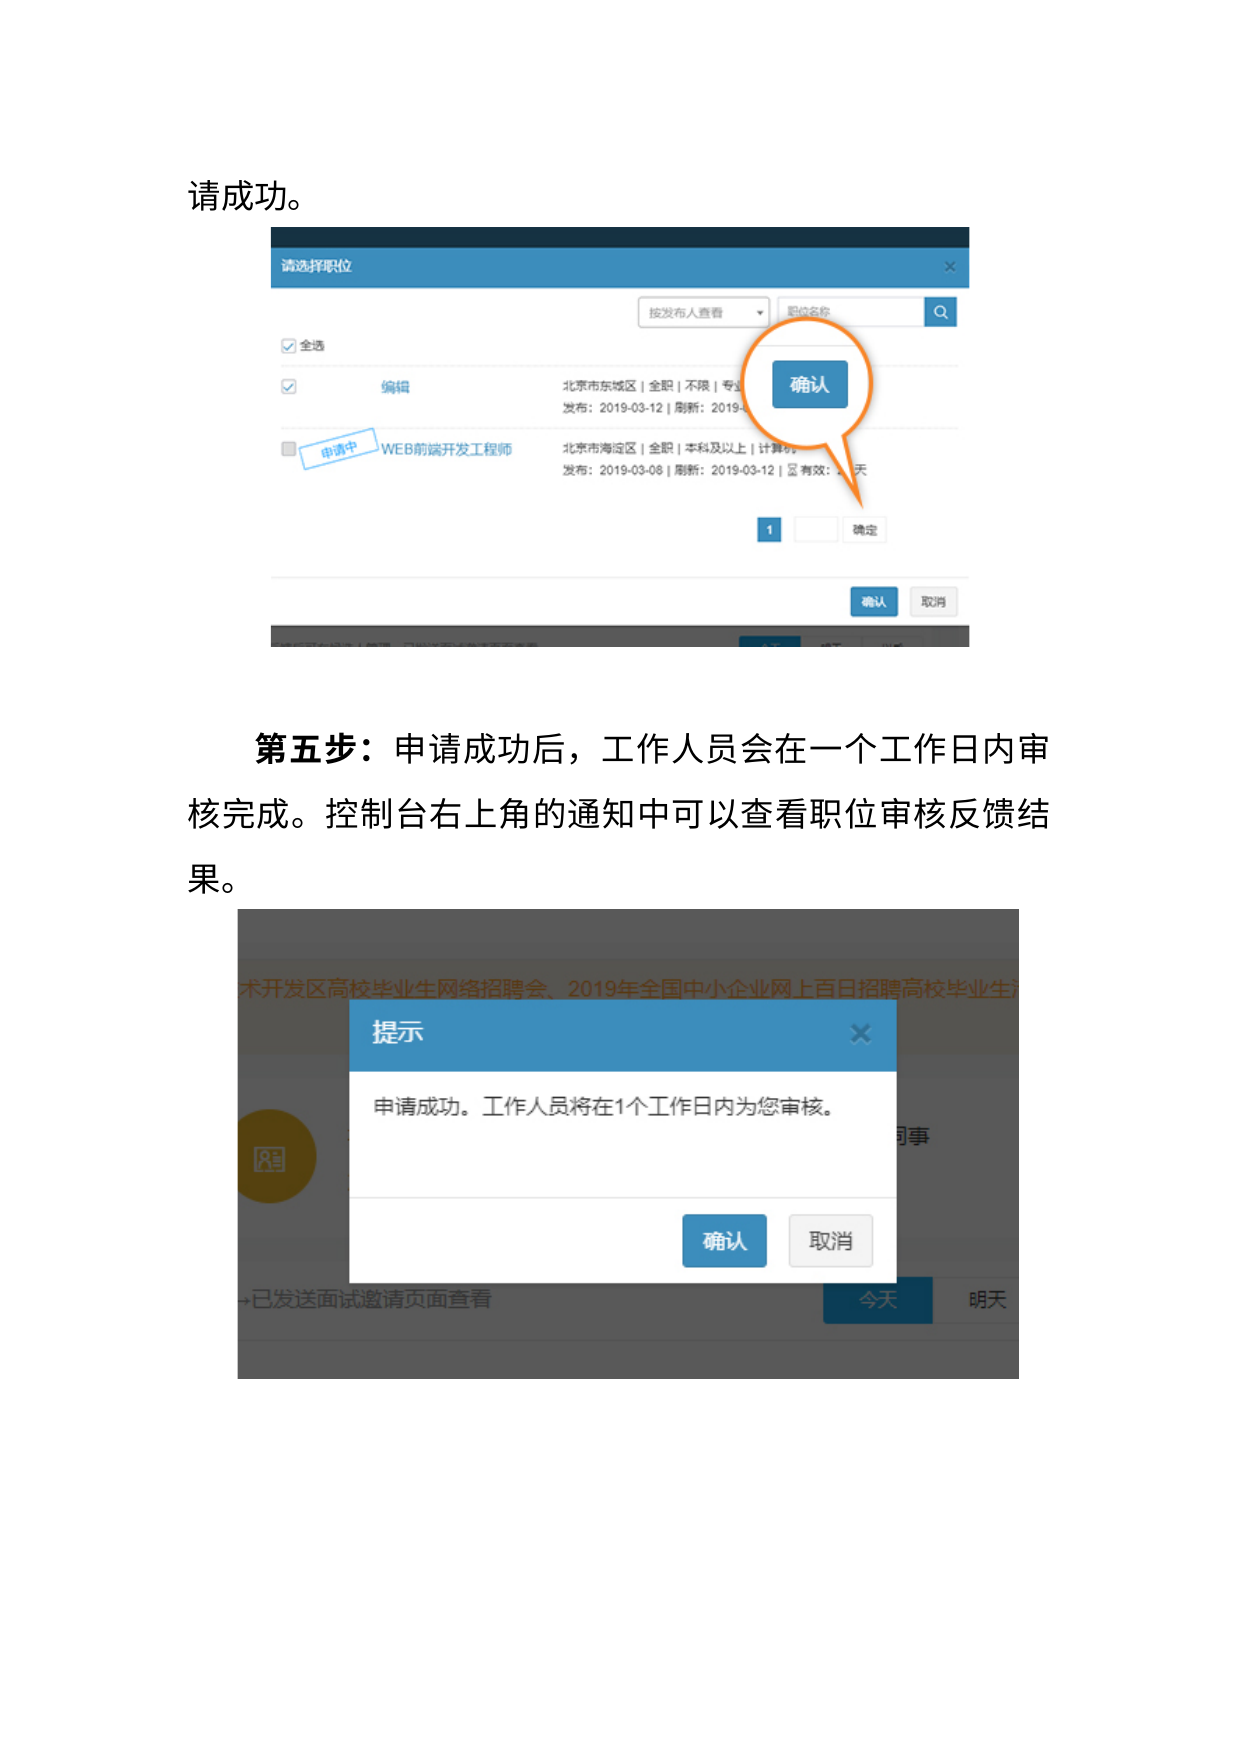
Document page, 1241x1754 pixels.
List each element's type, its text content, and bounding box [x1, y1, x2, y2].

picture [270, 227, 970, 647]
picture [743, 640, 780, 647]
text 第五步：申请成功后，工作人员会在一个工作日内审核完成。控制台右上角的通知中可以查看职位审核反馈结果。 [187, 714, 1053, 909]
picture [237, 909, 1019, 1379]
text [187, 162, 1053, 227]
